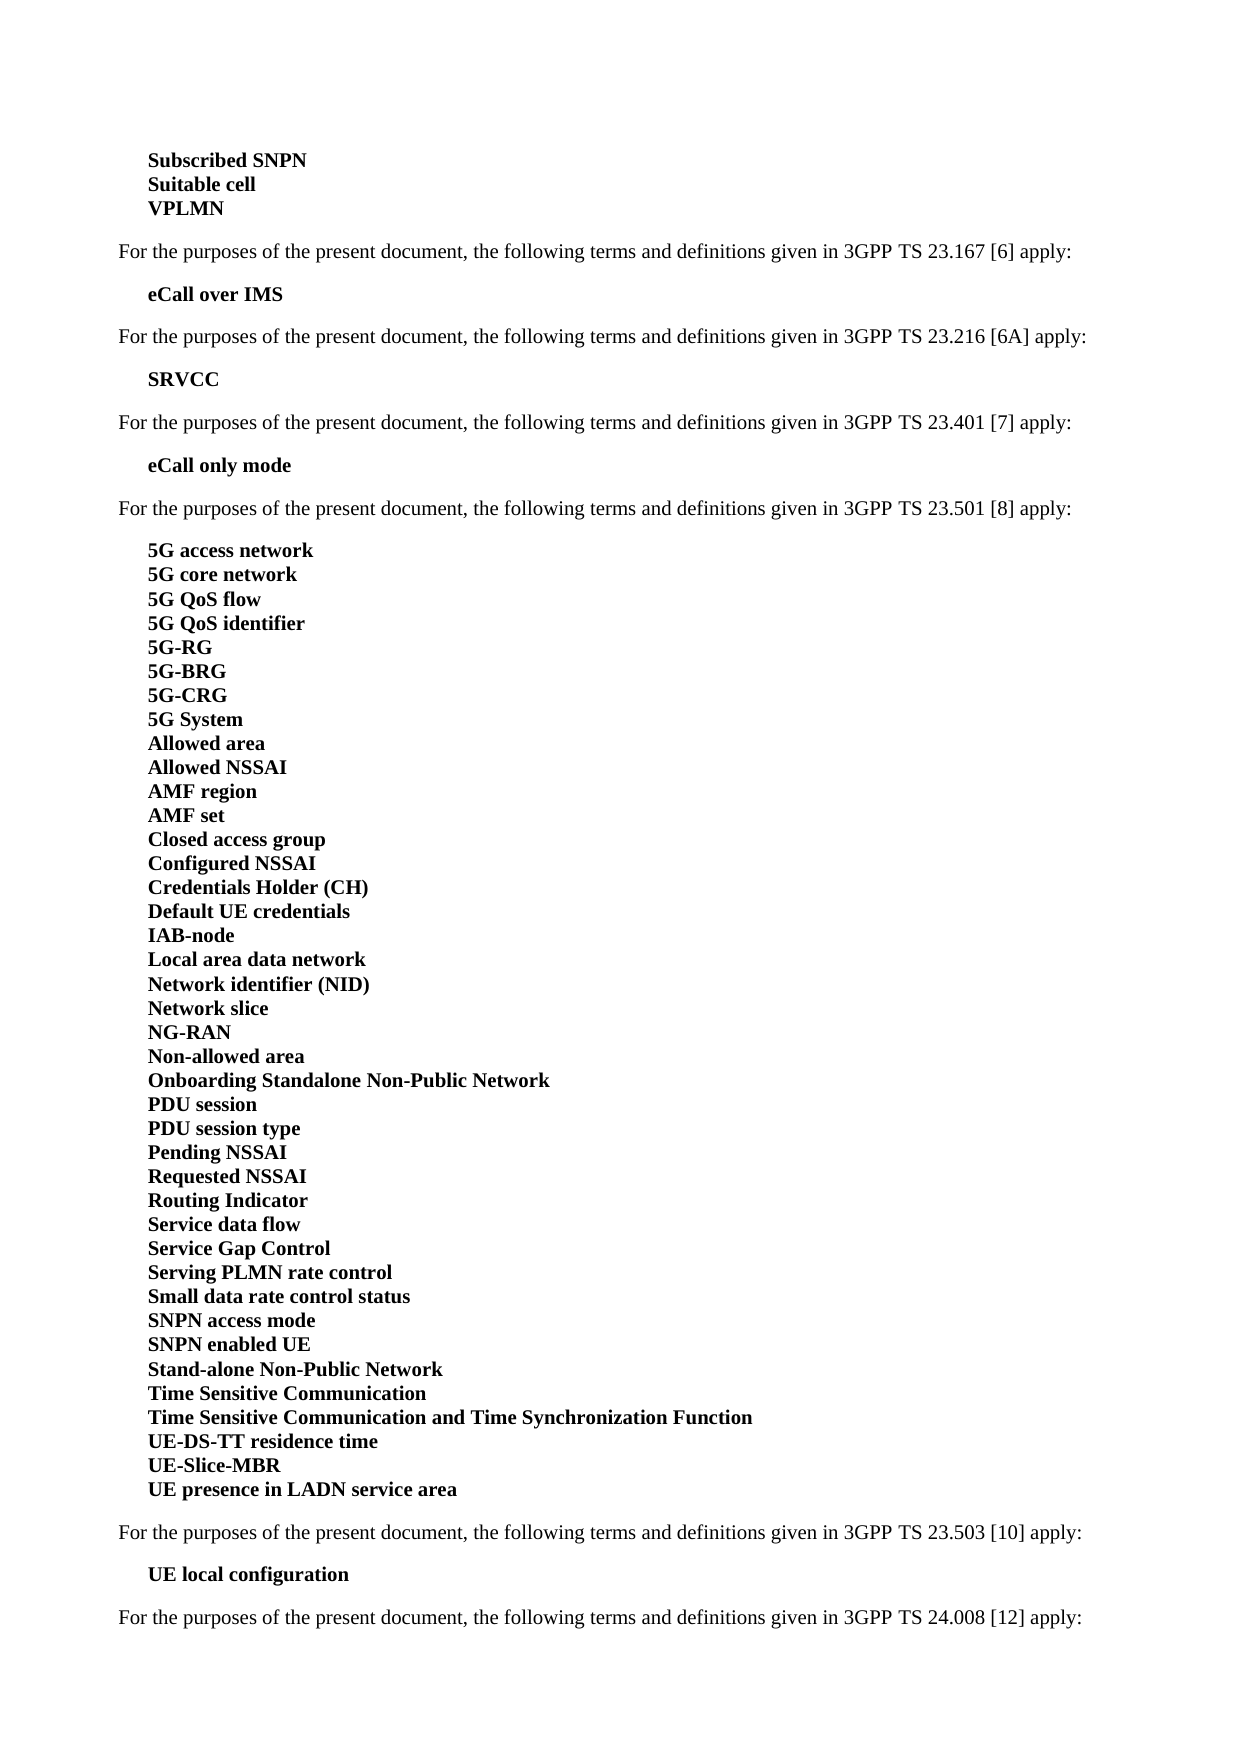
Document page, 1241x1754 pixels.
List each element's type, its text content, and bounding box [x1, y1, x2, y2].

text UE-Slice-MBR [148, 1453, 1122, 1477]
text AMF set [148, 803, 1122, 827]
text 5G System [148, 707, 1122, 731]
text Small data rate control status [148, 1284, 1122, 1308]
text Pending NSSAI [148, 1140, 1122, 1164]
text For the purposes of the present document, the following terms and definitions given in 3GPP TS 23.501 [8] apply: [118, 496, 1122, 519]
text UE-DS-TT residence time [148, 1429, 1122, 1453]
text Credentials Holder (CH) [148, 875, 1122, 899]
text SNPN enabled UE [148, 1332, 1122, 1356]
text For the purposes of the present document, the following terms and definitions given in 3GPP TS 23.167 [6] apply: [118, 239, 1122, 263]
text Time Sensitive Communication and Time Synchronization Function [148, 1404, 1122, 1429]
text Requested NSSAI [148, 1164, 1122, 1188]
text UE local configuration [148, 1562, 1122, 1586]
text PDU session [148, 1092, 1122, 1116]
text Network slice [148, 996, 1122, 1019]
text NG-RAN [148, 1019, 1122, 1044]
text Service data flow [148, 1212, 1122, 1236]
text Time Sensitive Communication [148, 1381, 1122, 1404]
text Serving PLMN rate control [148, 1260, 1122, 1284]
text eCall only mode [148, 453, 1122, 477]
text Closed access group [148, 827, 1122, 851]
text Onboarding Standalone Non-Public Network [148, 1068, 1122, 1092]
text For the purposes of the present document, the following terms and definitions given in 3GPP TS 23.503 [10] apply: [118, 1519, 1122, 1544]
text Routing Indicator [148, 1188, 1122, 1212]
text eCall over IMS [148, 281, 1122, 306]
text Service Gap Control [148, 1236, 1122, 1260]
text 5G-BRG [148, 659, 1122, 683]
text Local area data network [148, 947, 1122, 971]
text Non-allowed area [148, 1044, 1122, 1068]
text PDU session type [148, 1116, 1122, 1140]
text UE presence in LADN service area [148, 1477, 1122, 1501]
text Allowed area [148, 731, 1122, 755]
text SNPN access mode [148, 1308, 1122, 1332]
text 5G QoS flow [148, 586, 1122, 611]
text VPLMN [148, 196, 1122, 220]
text For the purposes of the present document, the following terms and definitions given in 3GPP TS 23.216 [6A] apply: [118, 324, 1122, 348]
text 5G core network [148, 562, 1122, 586]
text Network identifier (NID) [148, 971, 1122, 996]
text 5G access network [148, 538, 1122, 562]
text For the purposes of the present document, the following terms and definitions given in 3GPP TS 24.008 [12] apply: [118, 1605, 1122, 1629]
text Default UE credentials [148, 899, 1122, 923]
text Allowed NSSAI [148, 755, 1122, 779]
text 5G-CRG [148, 683, 1122, 707]
text Configured NSSAI [148, 851, 1122, 875]
text 5G QoS identifier [148, 611, 1122, 634]
text IAB-node [148, 923, 1122, 947]
text 5G-RG [148, 634, 1122, 659]
text Subscribed SNPN [148, 148, 1122, 172]
text Suitable cell [148, 172, 1122, 196]
text SRVCC [148, 367, 1122, 391]
text AMF region [148, 779, 1122, 803]
text For the purposes of the present document, the following terms and definitions given in 3GPP TS 23.401 [7] apply: [118, 410, 1122, 434]
text Stand-alone Non-Public Network [148, 1356, 1122, 1381]
